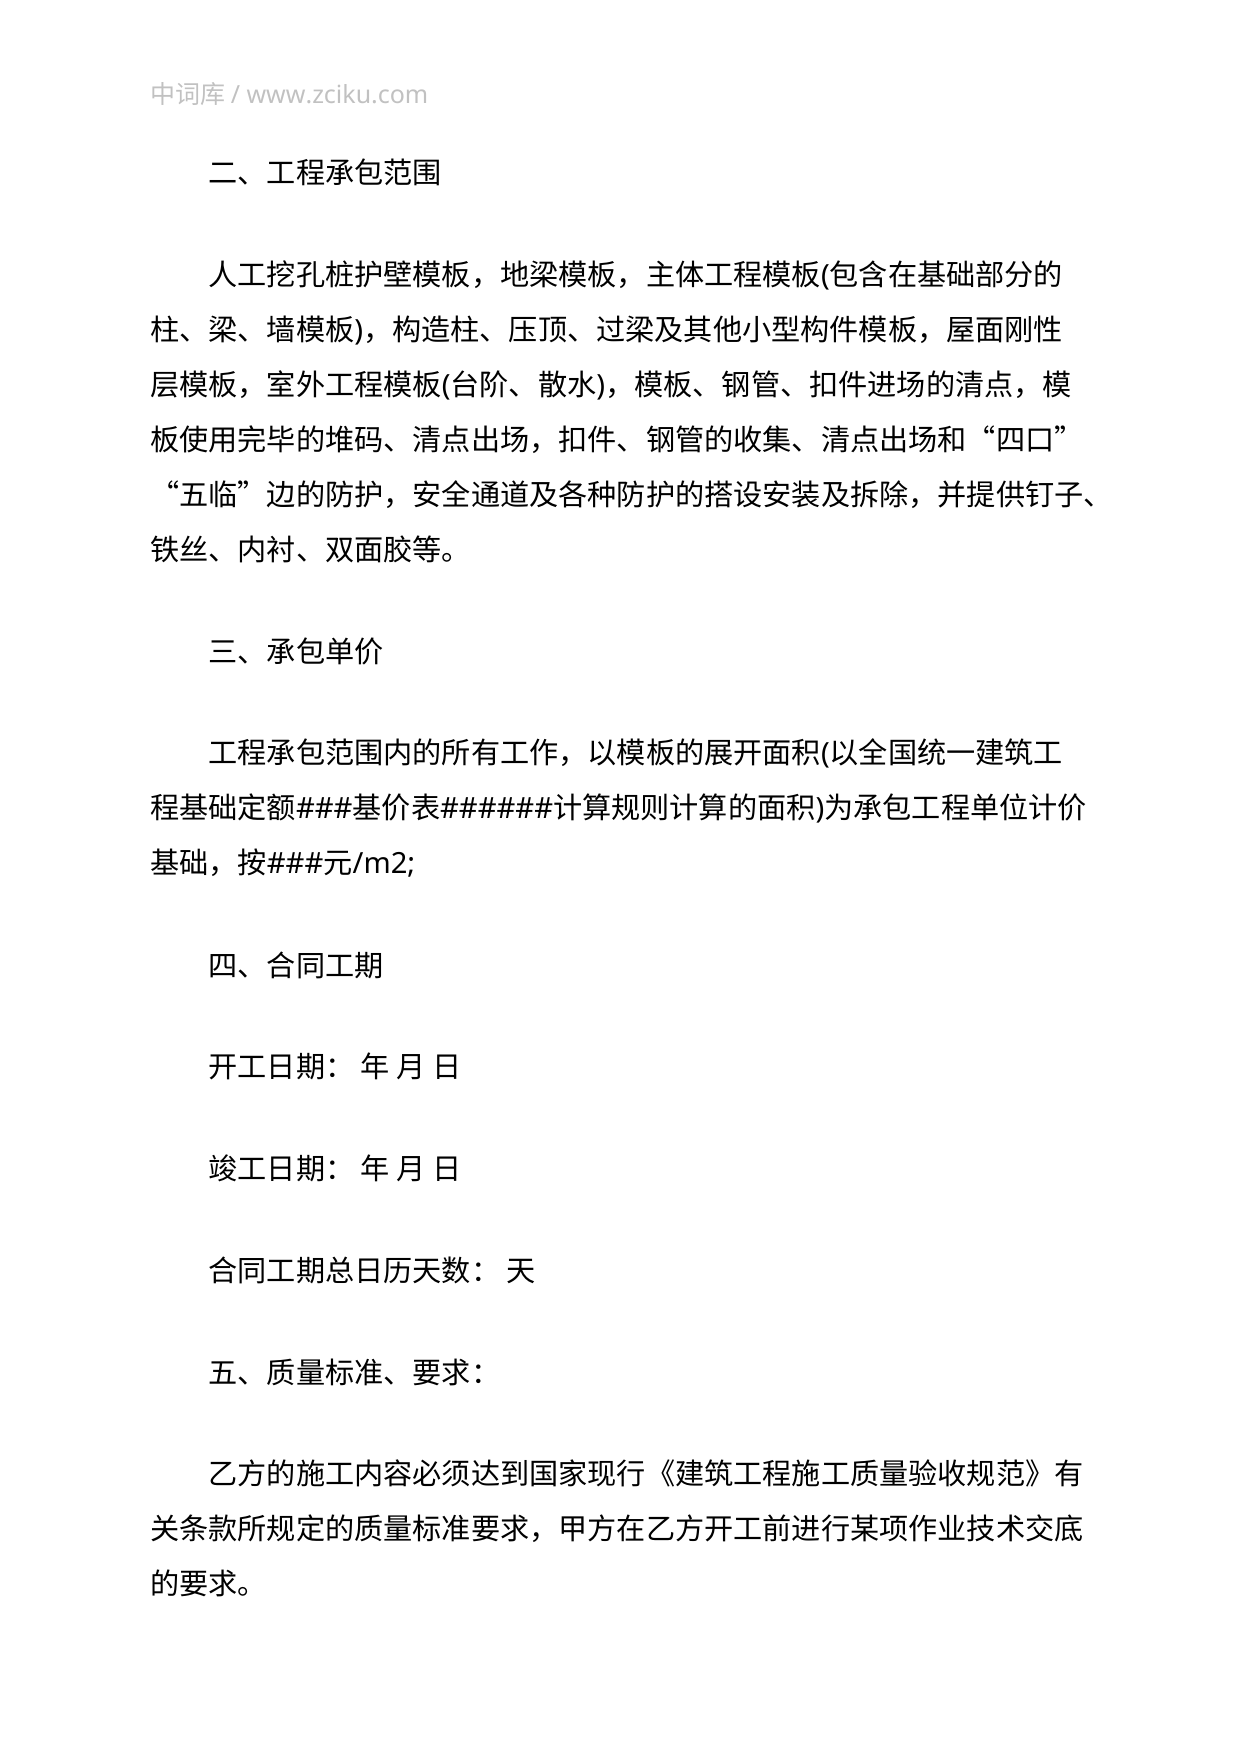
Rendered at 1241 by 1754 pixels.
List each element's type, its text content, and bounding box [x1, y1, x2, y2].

text 二、工程承包范围 [150, 150, 1090, 192]
text 合同工期总日历天数： 天 [150, 1247, 1090, 1290]
text 工程承包范围内的所有工作，以模板的展开面积(以全国统一建筑工程基础定额###基价表######计算规则计算的面积)为承包工程单位计价基础，按###元/m2; [150, 730, 1090, 882]
text 人工挖孔桩护壁模板，地梁模板，主体工程模板(包含在基础部分的柱、梁、墙模板)，构造柱、压顶、过梁及其他小型构件模板，屋面刚性层模板，室外工程模板(台阶、散水)，模板、钢管、扣件进场的清点，模板使用完毕的堆码、清点出场，扣件、钢管的收集、清点出场和“四口”“五临”边的防护，安全通道及各种防护的搭设安装及拆除，并提供钉子、铁丝、内衬、双面胶等。 [150, 252, 1090, 569]
text 开工日期： 年 月 日 [150, 1044, 1090, 1086]
text 三、承包单价 [150, 628, 1090, 671]
text 四、合同工期 [150, 942, 1090, 984]
text 五、质量标准、要求： [150, 1349, 1090, 1391]
text 乙方的施工内容必须达到国家现行《建筑工程施工质量验收规范》有关条款所规定的质量标准要求，甲方在乙方开工前进行某项作业技术交底的要求。 [150, 1451, 1090, 1603]
text 竣工日期： 年 月 日 [150, 1146, 1090, 1188]
